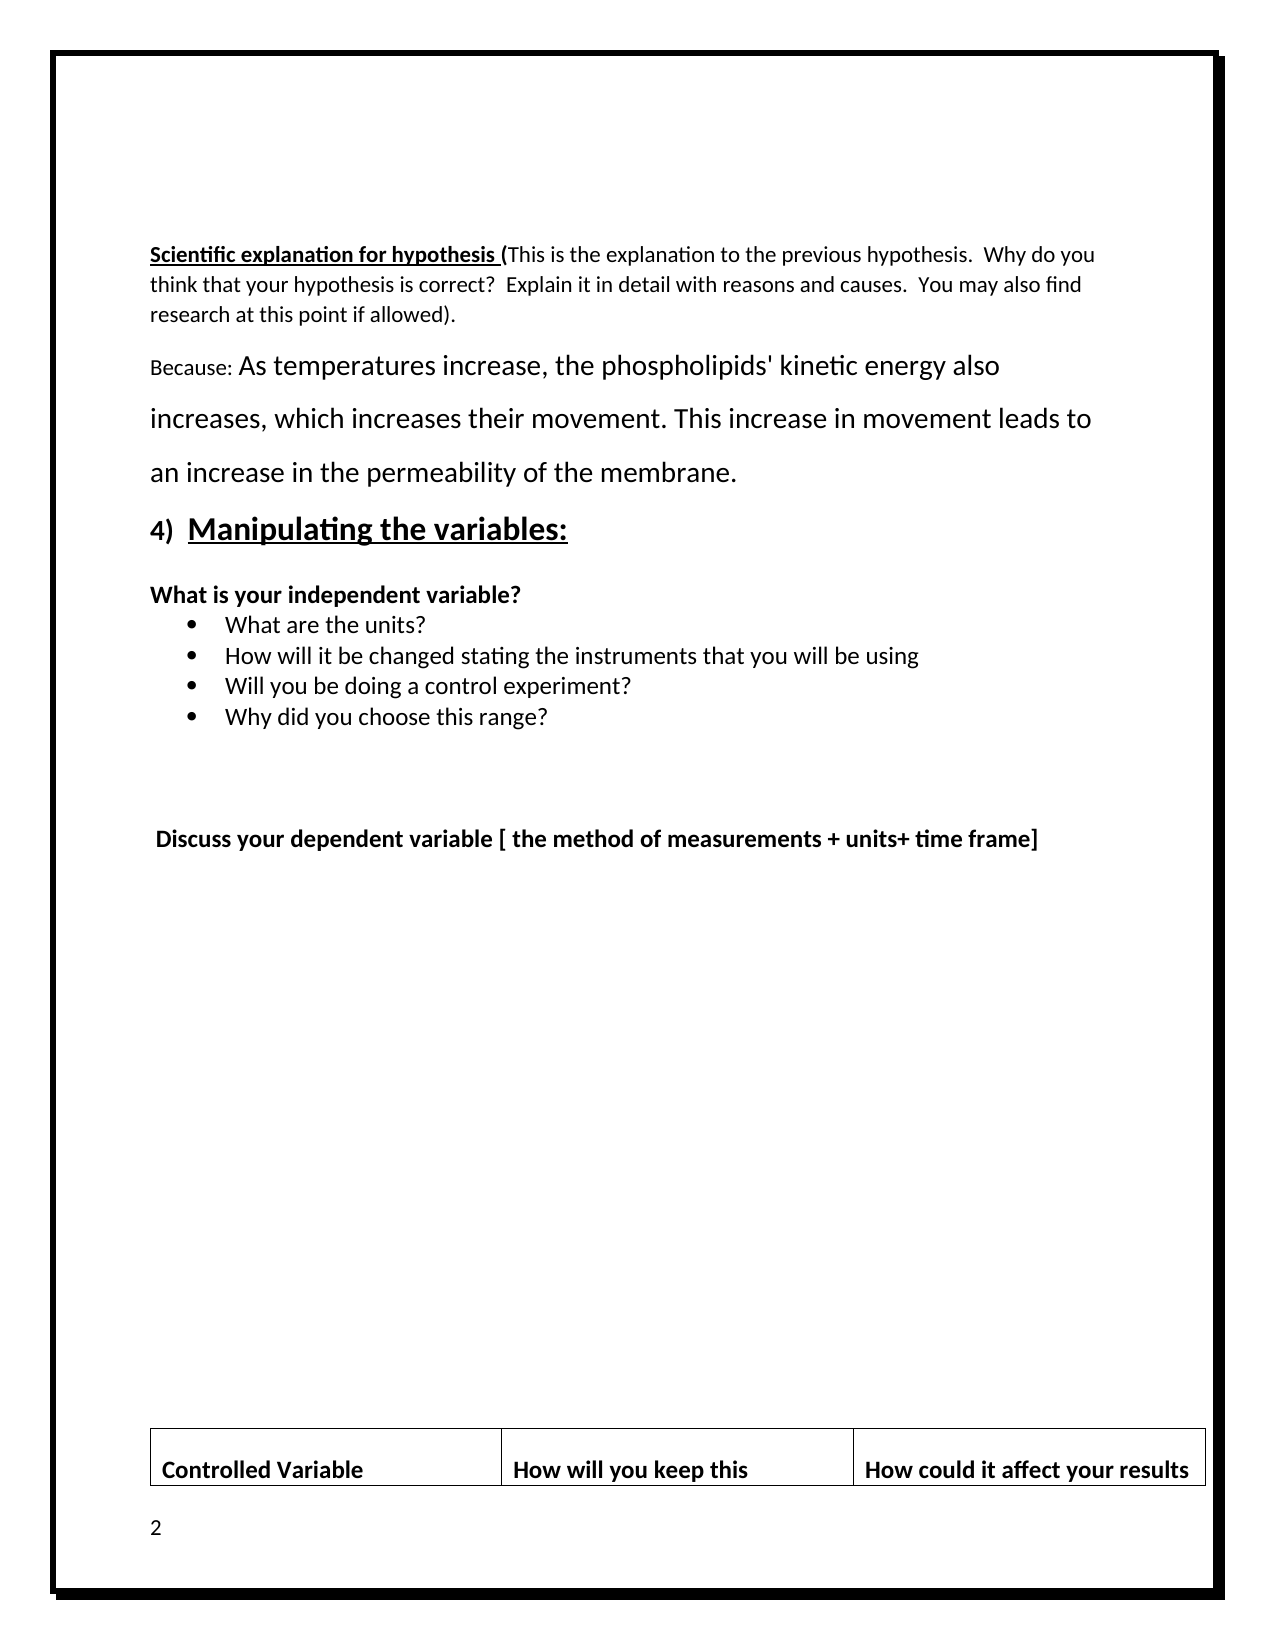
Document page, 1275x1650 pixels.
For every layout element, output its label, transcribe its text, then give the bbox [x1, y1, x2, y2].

list Why did you choose this range? [187, 701, 1119, 731]
text Because: As temperatures increase, the phospholipids' kinetic energy also increases, which increases their movement. This increase in movement leads to an increase in the permeability of the membrane. [150, 347, 1119, 490]
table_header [502, 1429, 853, 1484]
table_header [854, 1429, 1205, 1484]
list Will you be doing a control experiment? [187, 670, 1119, 701]
text What is your independent variable? [150, 579, 1119, 609]
table_header Controlled Variable [151, 1429, 501, 1484]
text Scientific explanation for hypothesis (This is the explanation to the previous hypothesis. Why do you think that your hypothesis is correct? Explain it in detail with reasons and causes. You may also find research at this point if allowed). [150, 240, 1119, 328]
list Manipulating the variables: [150, 507, 1119, 548]
list How will it be changed stating the instruments that you will be using [187, 640, 1119, 670]
text Discuss your dependent variable [ the method of measurements + units+ time frame] [150, 823, 1119, 853]
list What are the units? [187, 609, 1119, 640]
